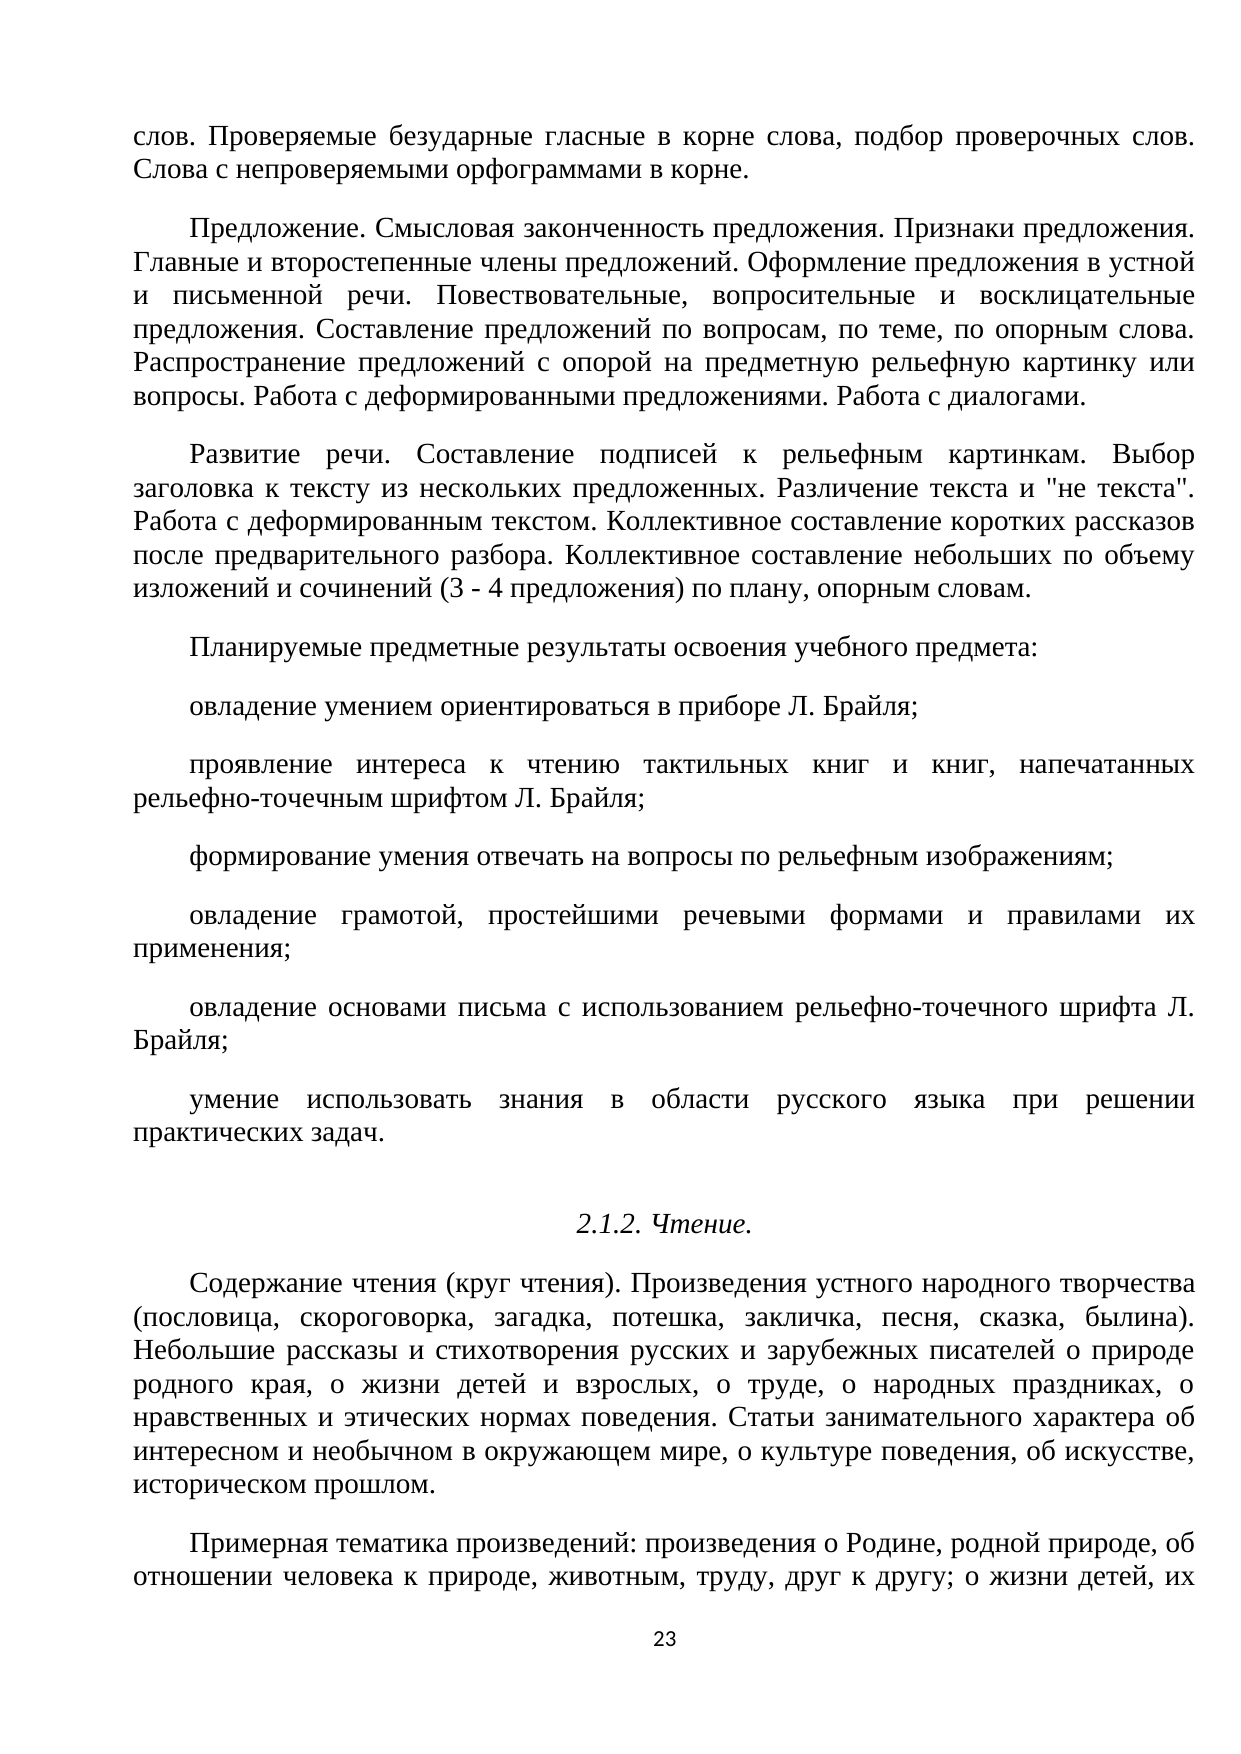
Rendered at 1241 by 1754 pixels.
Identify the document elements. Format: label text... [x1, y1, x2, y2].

text овладение основами письма с использованием рельефно-точечного шрифта Л. Брайля; [133, 989, 1196, 1056]
text проявление интереса к чтению тактильных книг и книг, напечатанных рельефно-точечным шрифтом Л. Брайля; [133, 746, 1196, 813]
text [133, 118, 1196, 185]
text Планируемые предметные результаты освоения учебного предмета: [133, 629, 1196, 663]
text овладение умением ориентироваться в приборе Л. Брайля; [133, 688, 1196, 721]
subtitle 2.1.2. Чтение. [133, 1207, 1196, 1240]
text Развитие речи. Составление подписей к рельефным картинкам. Выбор заголовка к тексту из нескольких предложенных. Различение текста и "не текста". Работа с деформированным текстом. Коллективное составление коротких рассказов после предварительного разбора. Коллективное составление небольших по объему изложений и сочинений (3 - 4 предложения) по плану, опорным словам. [133, 436, 1196, 604]
text Предложение. Смысловая законченность предложения. Признаки предложения. Главные и второстепенные члены предложений. Оформление предложения в устной и письменной речи. Повествовательные, вопросительные и восклицательные предложения. Составление предложений по вопросам, по теме, по опорным слова. Распространение предложений с опорой на предметную рельефную картинку или вопросы. Работа с деформированными предложениями. Работа с диалогами. [133, 210, 1196, 411]
text Содержание чтения (круг чтения). Произведения устного народного творчества (пословица, скороговорка, загадка, потешка, закличка, песня, сказка, былина). Небольшие рассказы и стихотворения русских и зарубежных писателей о природе родного края, о жизни детей и взрослых, о труде, о народных праздниках, о нравственных и этических нормах поведения. Статьи занимательного характера об интересном и необычном в окружающем мире, о культуре поведения, об искусстве, историческом прошлом. [133, 1265, 1196, 1500]
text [133, 1525, 1196, 1592]
text формирование умения отвечать на вопросы по рельефным изображениям; [133, 838, 1196, 872]
text умение использовать знания в области русского языка при решении практических задач. [133, 1081, 1196, 1148]
text овладение грамотой, простейшими речевыми формами и правилами их применения; [133, 897, 1196, 964]
